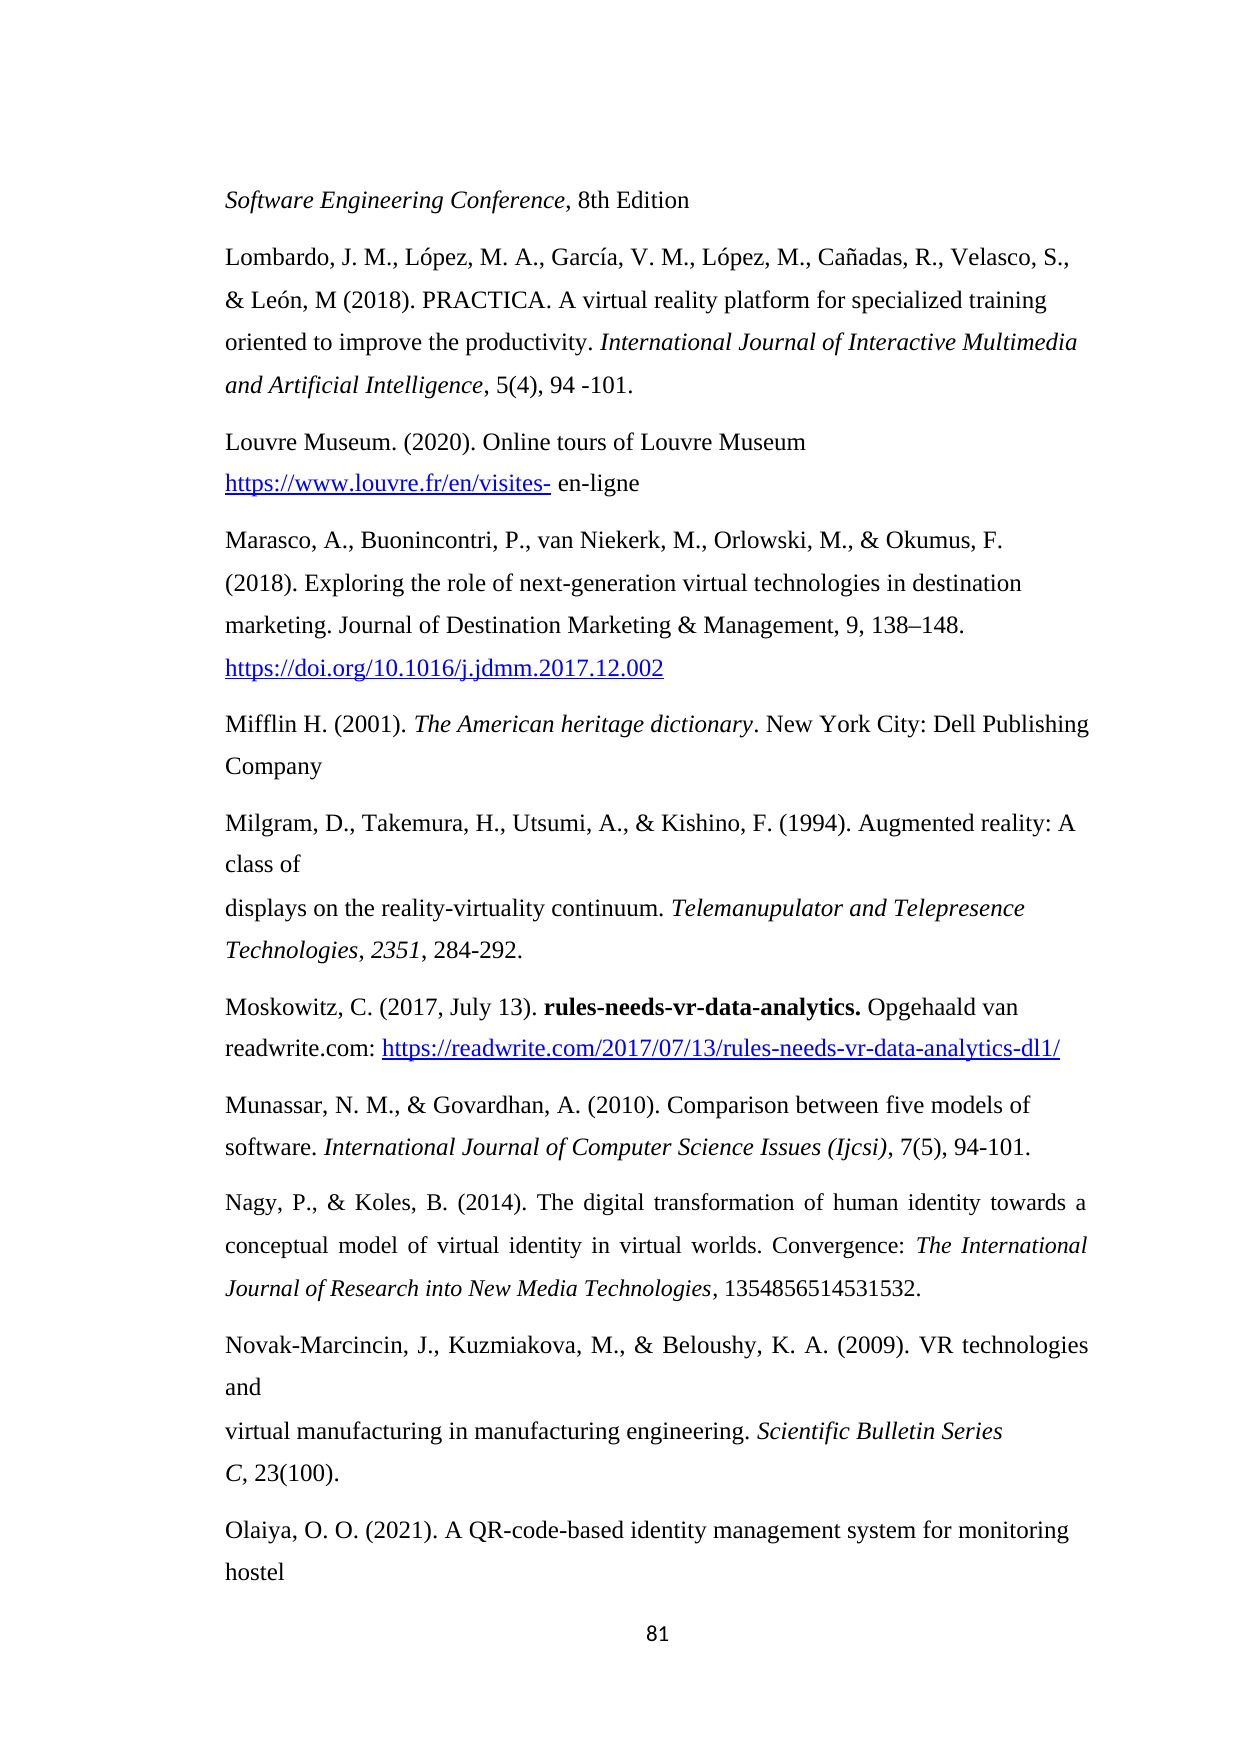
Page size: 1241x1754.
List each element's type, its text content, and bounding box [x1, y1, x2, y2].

text Louvre Museum. (2020). Online tours of Louvre Museum https://www.louvre.fr/en/visites- en-ligne [225, 427, 806, 497]
text virtual manufacturing in manufacturing engineering. Scientific Bulletin Series C, 23(100). [225, 1416, 1031, 1487]
text Lombardo, J. M., López, M. A., García, V. M., López, M., Cañadas, R., Velasco, S., & León, M (2018). PRACTICA. A virtual reality platform for specialized training oriented to improve the productivity. International Journal of Interactive Multimedia and Artificial Intelligence, 5(4), 94 -101. [225, 242, 1089, 398]
text Marasco, A., Buonincontri, P., van Niekerk, M., Orlowski, M., & Okumus, F. (2018). Exploring the role of next-generation virtual technologies in destination marketing. Journal of Destination Marketing & Management, 9, 138–148. https://doi.org/10.1016/j.jdmm.2017.12.002 [225, 525, 1081, 681]
text Mifflin H. (2001). The American heritage dictionary. New York City: Dell Publishing Company [225, 709, 1089, 780]
text Nagy, P., & Koles, B. (2014). The digital transformation of human identity towards a conceptual model of virtual identity in virtual worlds. Convergence: The International Journal of Research into New Media Technologies, 1354856514531532. [225, 1188, 1087, 1302]
text Novak-Marcincin, J., Kuzmiakova, M., & Beloushy, K. A. (2009). VR technologies and [225, 1330, 1089, 1401]
text displays on the reality-virtuality continuum. Telemanupulator and Telepresence Technologies, 2351, 284-292. [225, 893, 1025, 964]
text Olaiya, O. O. (2021). A QR-code-based identity management system for monitoring hostel [225, 1515, 1089, 1586]
text Software Engineering Conference, 8th Edition [225, 186, 1090, 214]
text Milgram, D., Takemura, H., Utsumi, A., & Kishino, F. (1994). Augmented reality: A class of [225, 808, 1089, 878]
text Munassar, N. M., & Govardhan, A. (2010). Comparison between five models of software. International Journal of Computer Science Issues (Ijcsi), 7(5), 94-101. [225, 1090, 1031, 1161]
text 81 [646, 1619, 1090, 1648]
text Moskowitz, C. (2017, July 13). rules-needs-vr-data-analytics. Opgehaald van readwrite.com: https://readwrite.com/2017/07/13/rules-needs-vr-data-analytics-dl1/ [225, 992, 1060, 1062]
